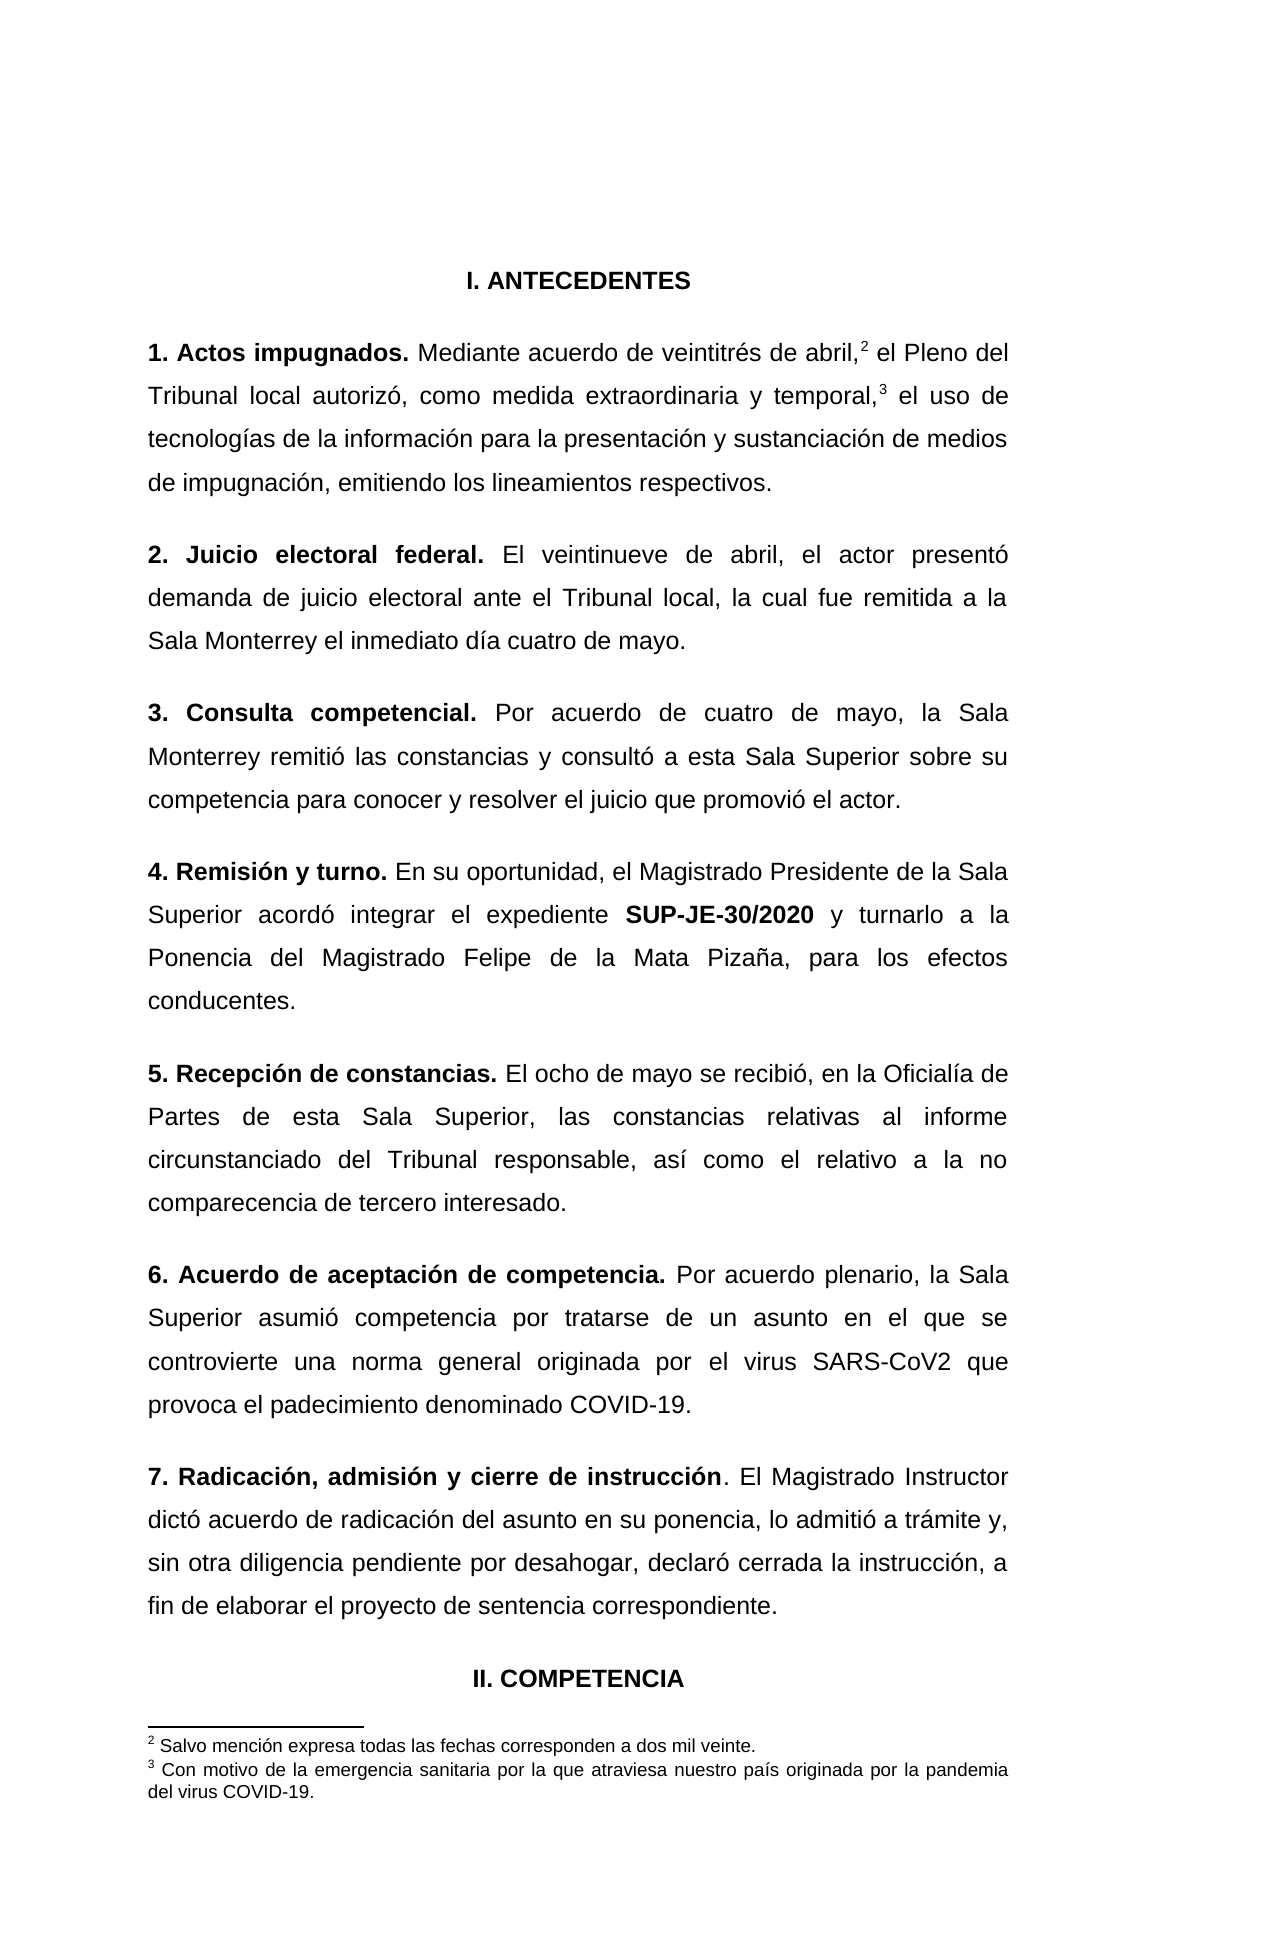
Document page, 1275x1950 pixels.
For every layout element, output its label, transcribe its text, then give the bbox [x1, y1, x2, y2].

text 7. Radicación, admisión y cierre de instrucción. El Magistrado Instructor dictó acuerdo de radicación del asunto en su ponencia, lo admitió a trámite y, sin otra diligencia pendiente por desahogar, declaró cerrada la instrucción, a fin de elaborar el proyecto de sentencia correspondiente. [148, 1462, 1009, 1620]
subtitle I. ANTECEDENTES [148, 266, 1009, 294]
text 5. Recepción de constancias. El ocho de mayo se recibió, en la Oficialía de Partes de esta Sala Superior, las constancias relativas al informe circunstanciado del Tribunal responsable, así como el relativo a la no comparecencia de tercero interesado. [148, 1058, 1009, 1217]
text 6. Acuerdo de aceptación de competencia. Por acuerdo plenario, la Sala Superior asumió competencia por tratarse de un asunto en el que se controvierte una norma general originada por el virus SARS-CoV2 que provoca el padecimiento denominado COVID-19. [148, 1260, 1009, 1418]
text 4. Remisión y turno. En su oportunidad, el Magistrado Presidente de la Sala Superior acordó integrar el expediente SUP-JE-30/2020 y turnarlo a la Ponencia del Magistrado Felipe de la Mata Pizaña, para los efectos conducentes. [148, 857, 1009, 1015]
subtitle II. COMPETENCIA [148, 1663, 1009, 1692]
text 3. Consulta competencial. Por acuerdo de cuatro de mayo, la Sala Monterrey remitió las constancias y consultó a esta Sala Superior sobre su competencia para conocer y resolver el juicio que promovió el actor. [148, 698, 1009, 813]
text 2. Juicio electoral federal. El veintinueve de abril, el actor presentó demanda de juicio electoral ante el Tribunal local, la cual fue remitida a la Sala Monterrey el inmediato día cuatro de mayo. [148, 540, 1009, 655]
text 1. Actos impugnados. Mediante acuerdo de veintitrés de abril, el Pleno del Tribunal local autorizó, como medida extraordinaria y temporal, el uso de tecnologías de la información para la presentación y sustanciación de medios de impugnación, emitiendo los lineamientos respectivos. [148, 338, 1009, 496]
